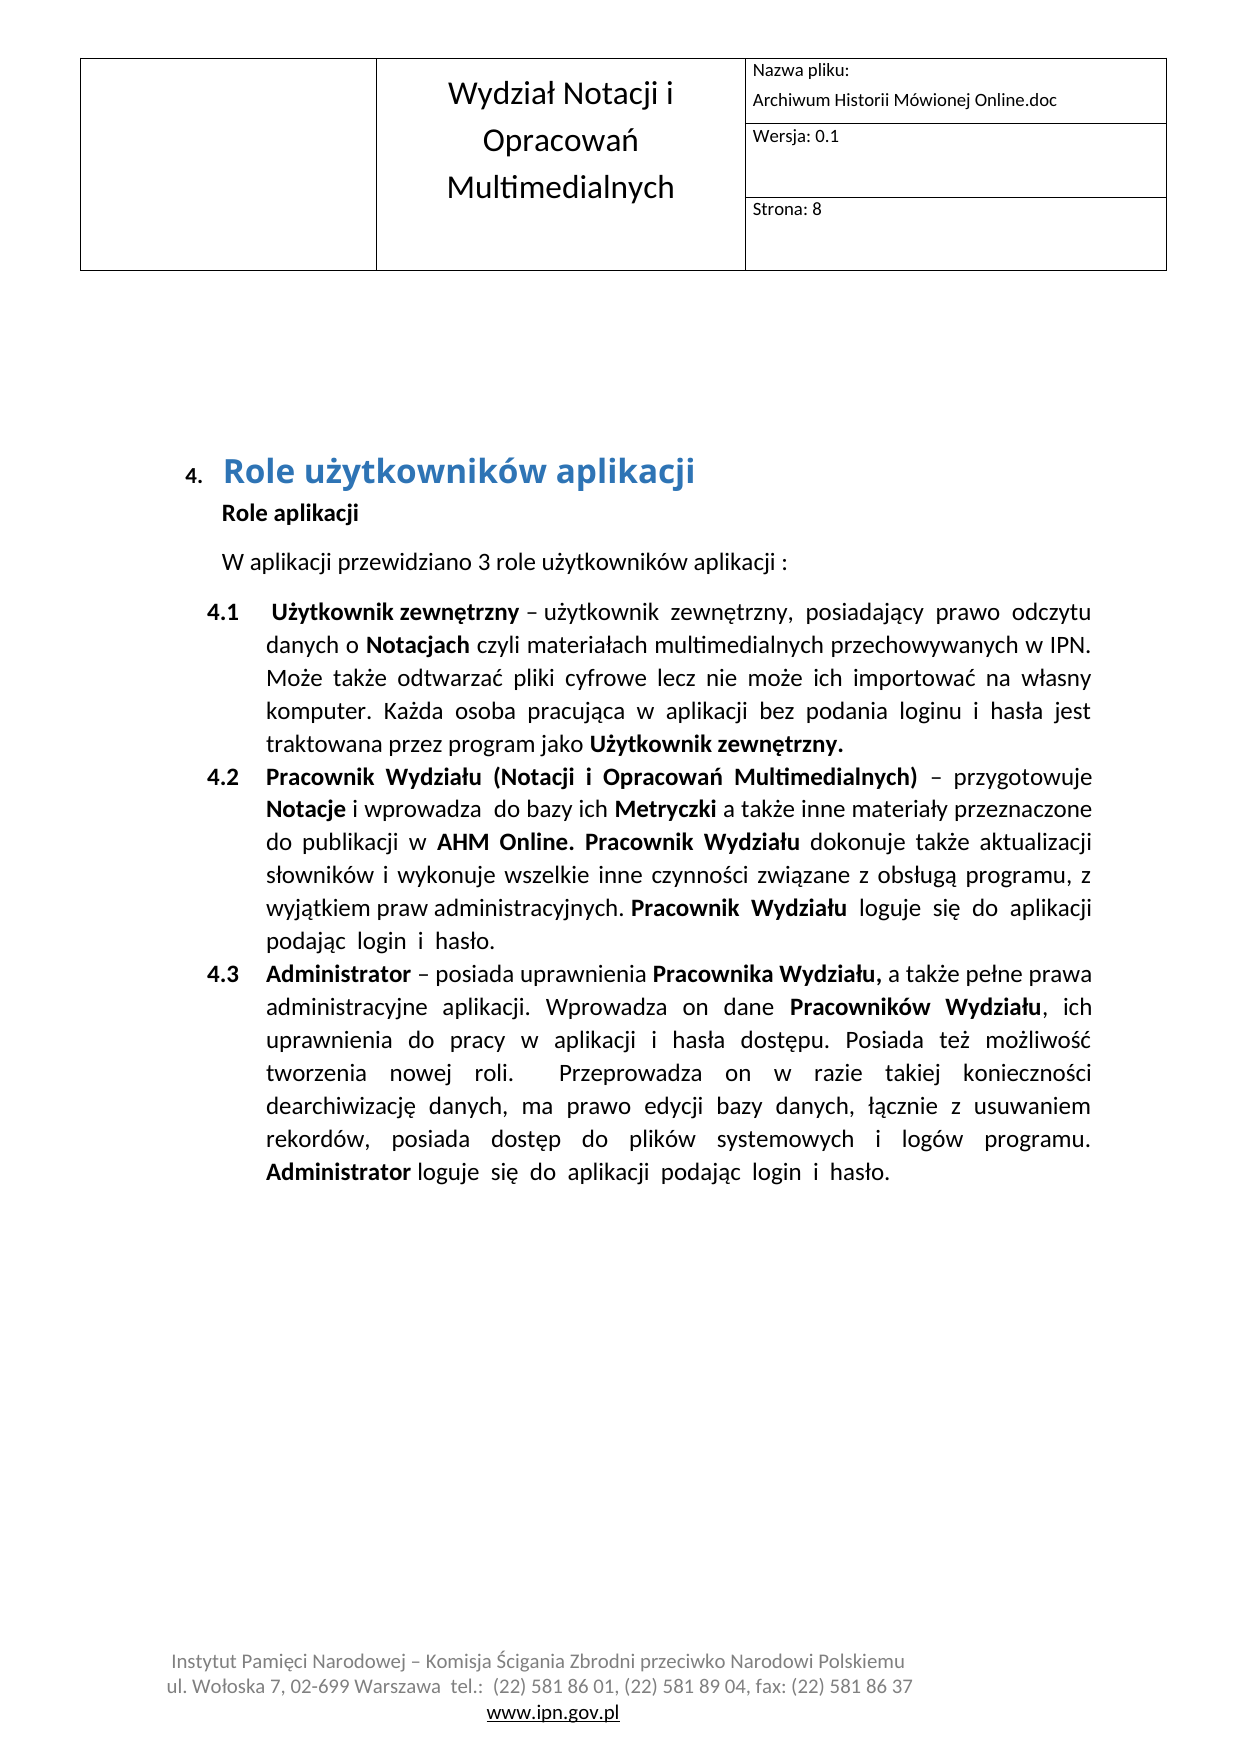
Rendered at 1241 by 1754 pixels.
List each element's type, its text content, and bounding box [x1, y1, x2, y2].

text W aplikacji przewidziano 3 role użytkowników aplikacji : [148, 546, 1092, 577]
list Pracownik Wydziału (Notacji i Opracowań Multimedialnych) – przygotowuje Notacje i wprowadza do bazy ich Metryczki a także inne materiały przeznaczone do publikacji w AHM Online. Pracownik Wydziału dokonuje także aktualizacji słowników i wykonuje wszelkie inne czynności związane z obsługą programu, z wyjątkiem praw administracyjnych. Pracownik Wydziału loguje się do aplikacji podając login i hasło. [207, 761, 1092, 956]
list Użytkownik zewnętrzny – użytkownik zewnętrzny, posiadający prawo odczytu danych o Notacjach czyli materiałach multimedialnych przechowywanych w IPN. Może także odtwarzać pliki cyfrowe lecz nie może ich importować na własny komputer. Każda osoba pracująca w aplikacji bez podania loginu i hasła jest traktowana przez program jako Użytkownik zewnętrzny. [207, 596, 1092, 758]
text Role aplikacji [148, 497, 1092, 527]
subtitle Role użytkowników aplikacji [185, 448, 1092, 493]
list Administrator – posiada uprawnienia Pracownika Wydziału, a także pełne prawa administracyjne aplikacji. Wprowadza on dane Pracowników Wydziału, ich uprawnienia do pracy w aplikacji i hasła dostępu. Posiada też możliwość tworzenia nowej roli. Przeprowadza on w razie takiej konieczności dearchiwizację danych, ma prawo edycji bazy danych, łącznie z usuwaniem rekordów, posiada dostęp do plików systemowych i logów programu. Administrator loguje się do aplikacji podając login i hasło. [207, 958, 1092, 1186]
